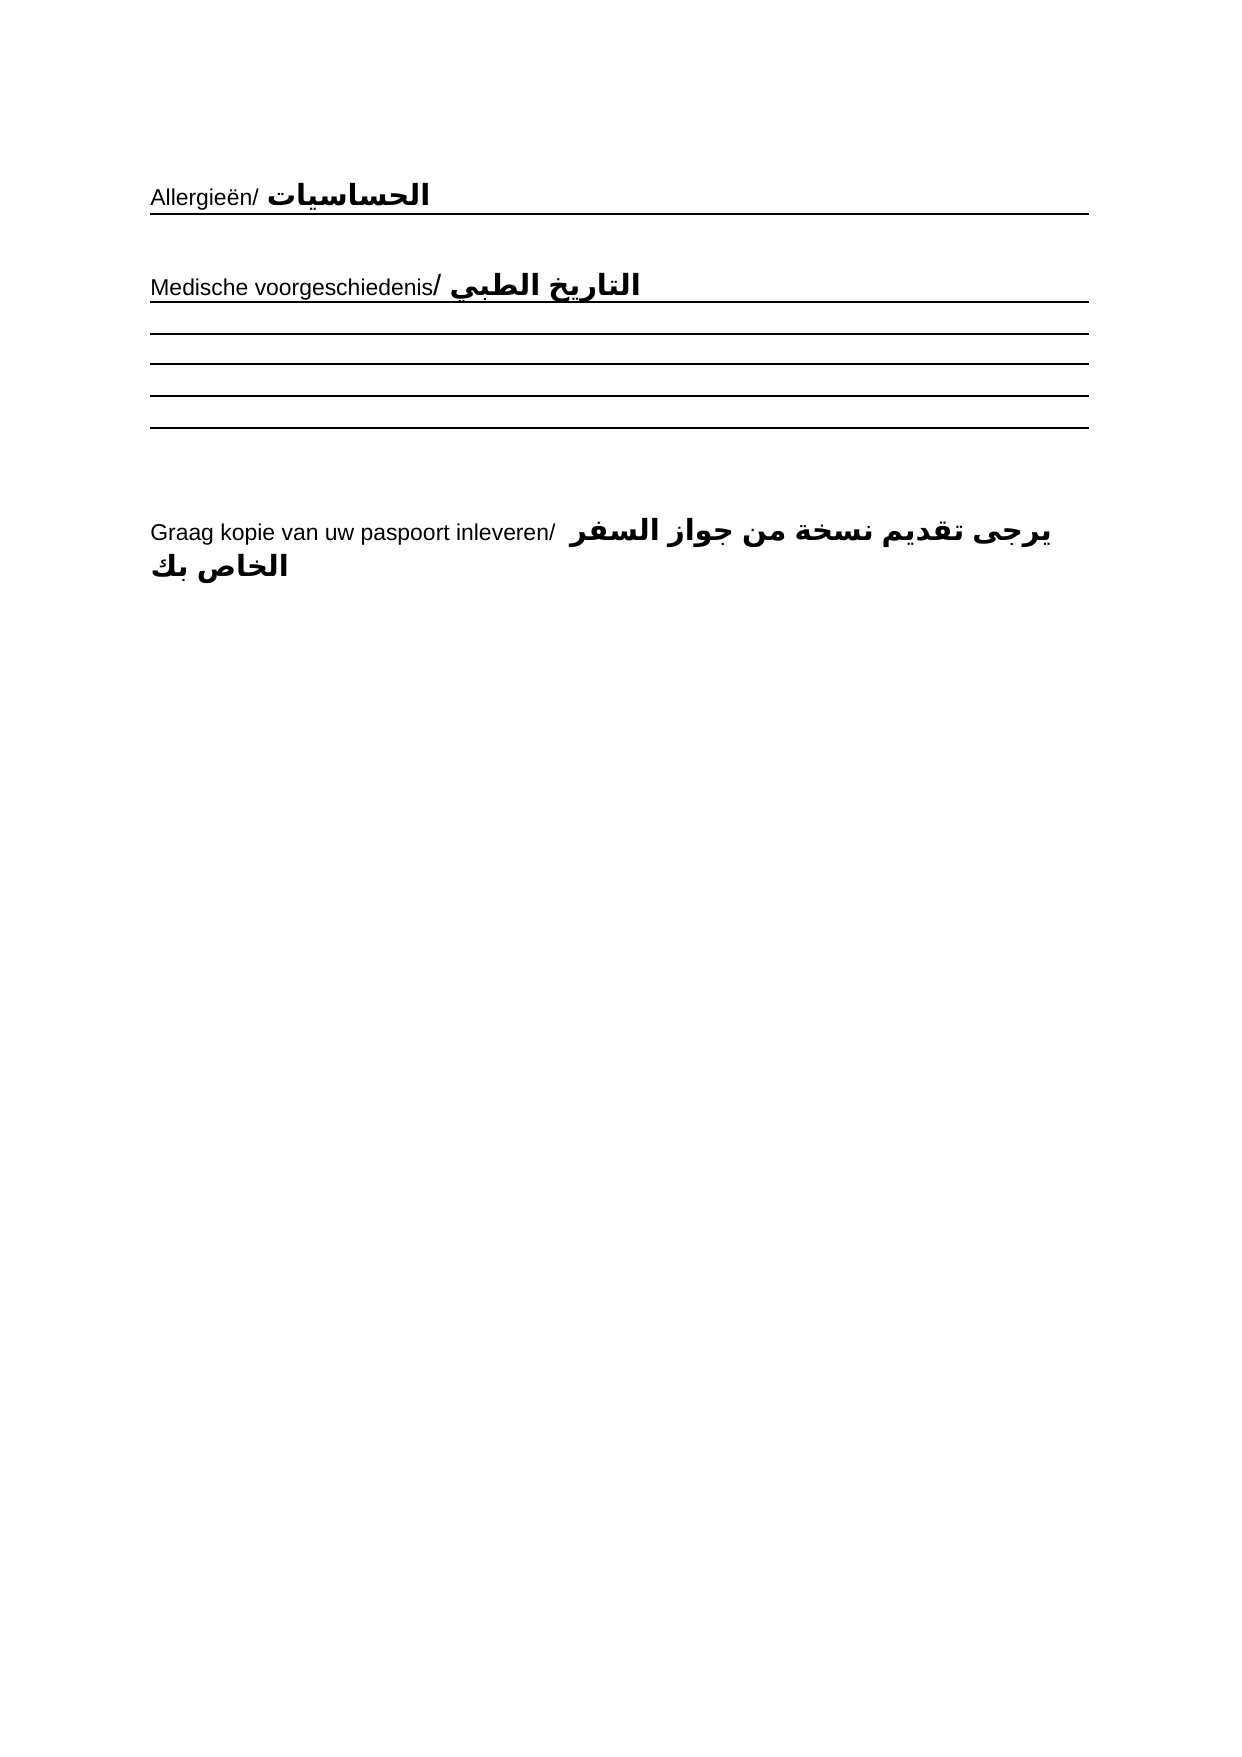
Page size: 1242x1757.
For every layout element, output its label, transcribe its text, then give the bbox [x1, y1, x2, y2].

text Medische voorgeschiedenis/ التاريخ الطبي [150, 267, 1089, 301]
text Allergieën/ الحساسيات [150, 178, 1089, 213]
text Graag kopie van uw paspoort inleveren/ يرجى تقديم نسخة من جواز السفر الخاص بك [150, 513, 1066, 582]
